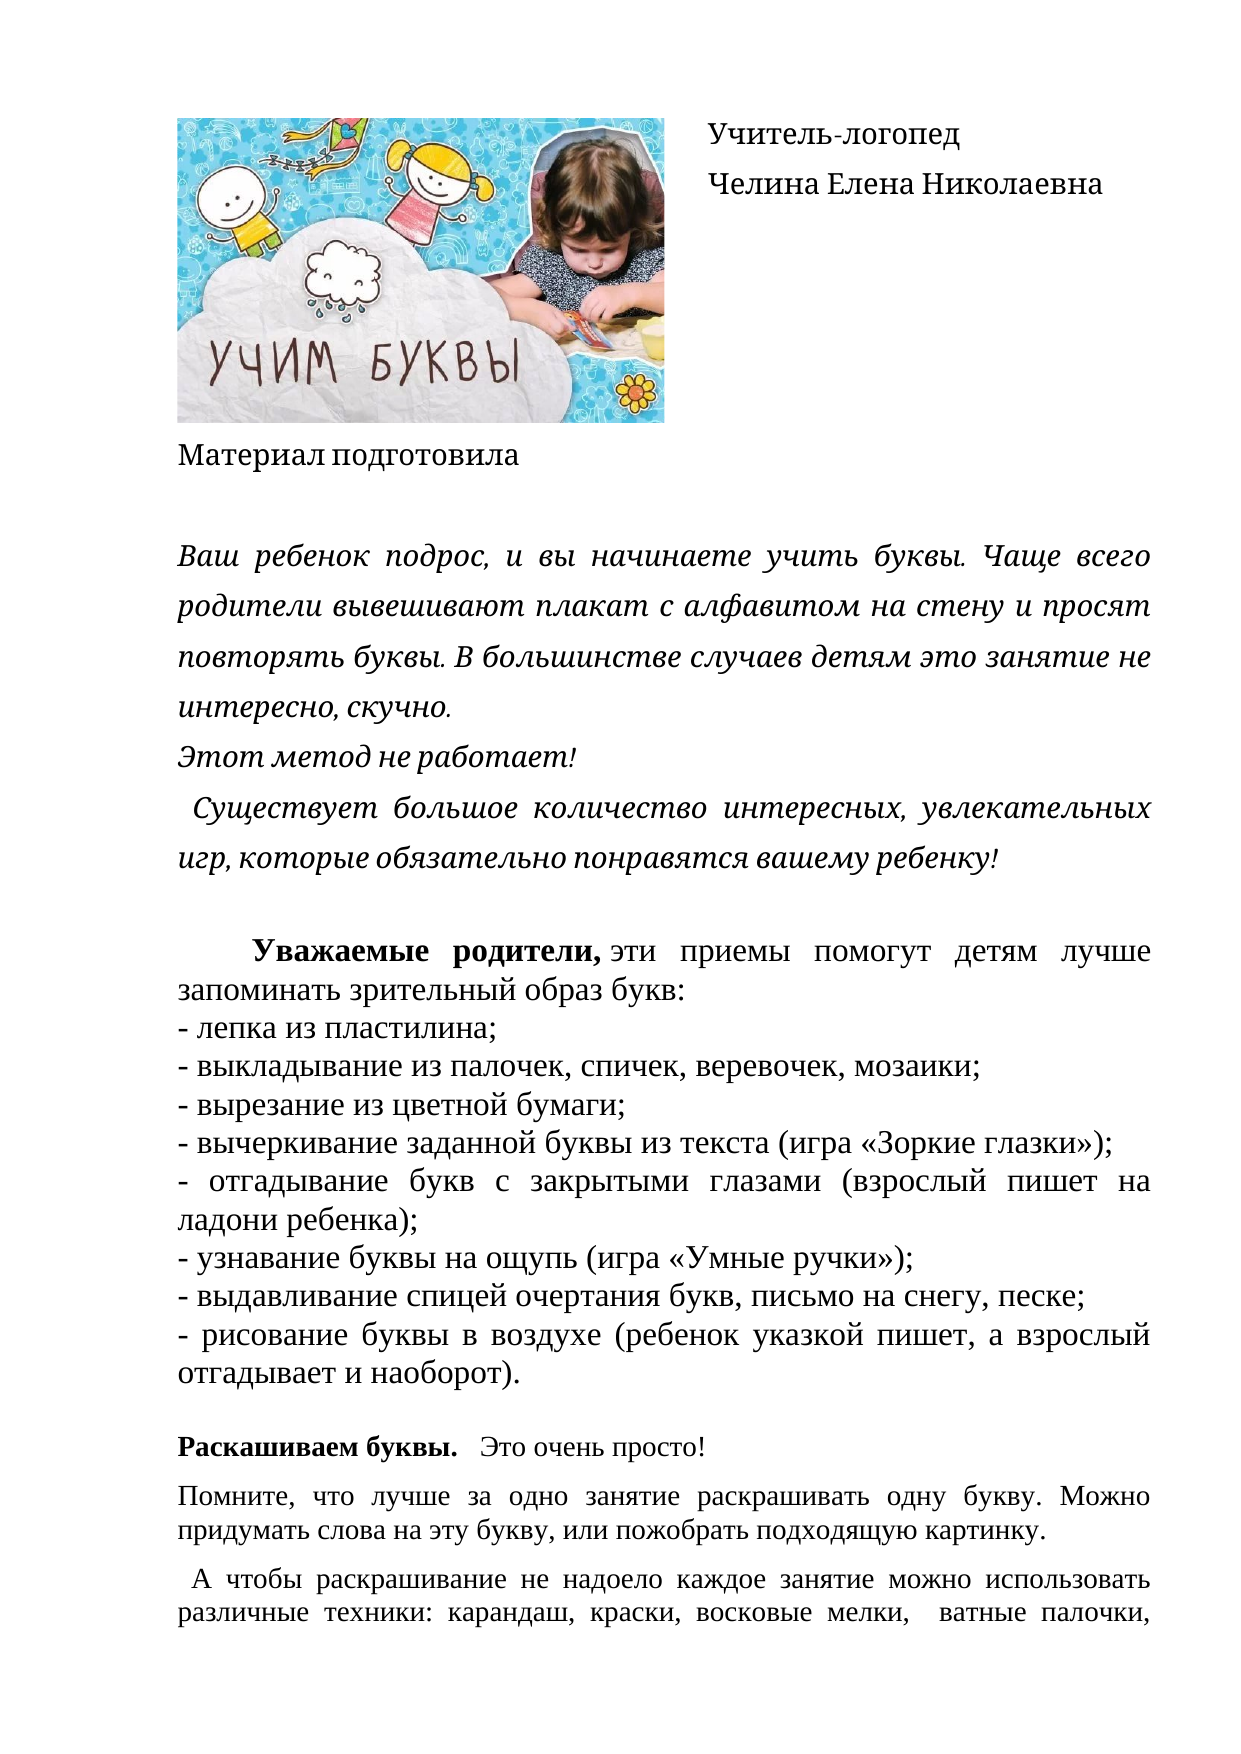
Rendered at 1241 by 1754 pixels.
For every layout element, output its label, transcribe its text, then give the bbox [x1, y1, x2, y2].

text - рисование буквы в воздухе (ребенок указкой пишет, а взрослый отгадывает и наоборот). [177, 1314, 1152, 1391]
text - вырезание из цветной бумаги; [177, 1084, 1152, 1122]
picture [177, 118, 665, 423]
text Учитель-логопед [701, 118, 1152, 152]
text - узнавание буквы на ощупь (игра «Умные ручки»); [177, 1237, 1152, 1276]
text Челина Елена Николаевна [701, 168, 1152, 202]
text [177, 1561, 1152, 1628]
text Помните, что лучше за одно занятие раскрашивать одну букву. Можно придумать слова на эту букву, или пожобрать подходящую картинку. [177, 1478, 1152, 1545]
text Существует большое количество интересных, увлекательных игр, которые обязательно понравятся вашему ребенку! [177, 792, 1152, 876]
text - выкладывание из палочек, спичек, веревочек, мозаики; [177, 1046, 1152, 1084]
text Уважаемые родители, эти приемы помогут детям лучше запоминать зрительный образ букв: [177, 931, 1152, 1007]
text - выдавливание спицей очертания букв, письмо на снегу, песке; [177, 1276, 1152, 1314]
text - отгадывание букв с закрытыми глазами (взрослый пишет на ладони ребенка); [177, 1161, 1152, 1237]
text - лепка из пластилина; [177, 1007, 1152, 1046]
text - вычеркивание заданной буквы из текста (игра «Зоркие глазки»); [177, 1122, 1152, 1161]
text Материал подготовила [177, 423, 627, 473]
text Раскашиваем буквы. Это очень просто! [177, 1429, 1152, 1463]
text Ваш ребенок подрос, и вы начинаете учить буквы. Чаще всего родители вывешивают плакат с алфавитом на стену и просят повторять буквы. В большинстве случаев детям это занятие не интересно, скучно. [177, 540, 1152, 725]
text Этот метод не работает! [177, 741, 1152, 775]
